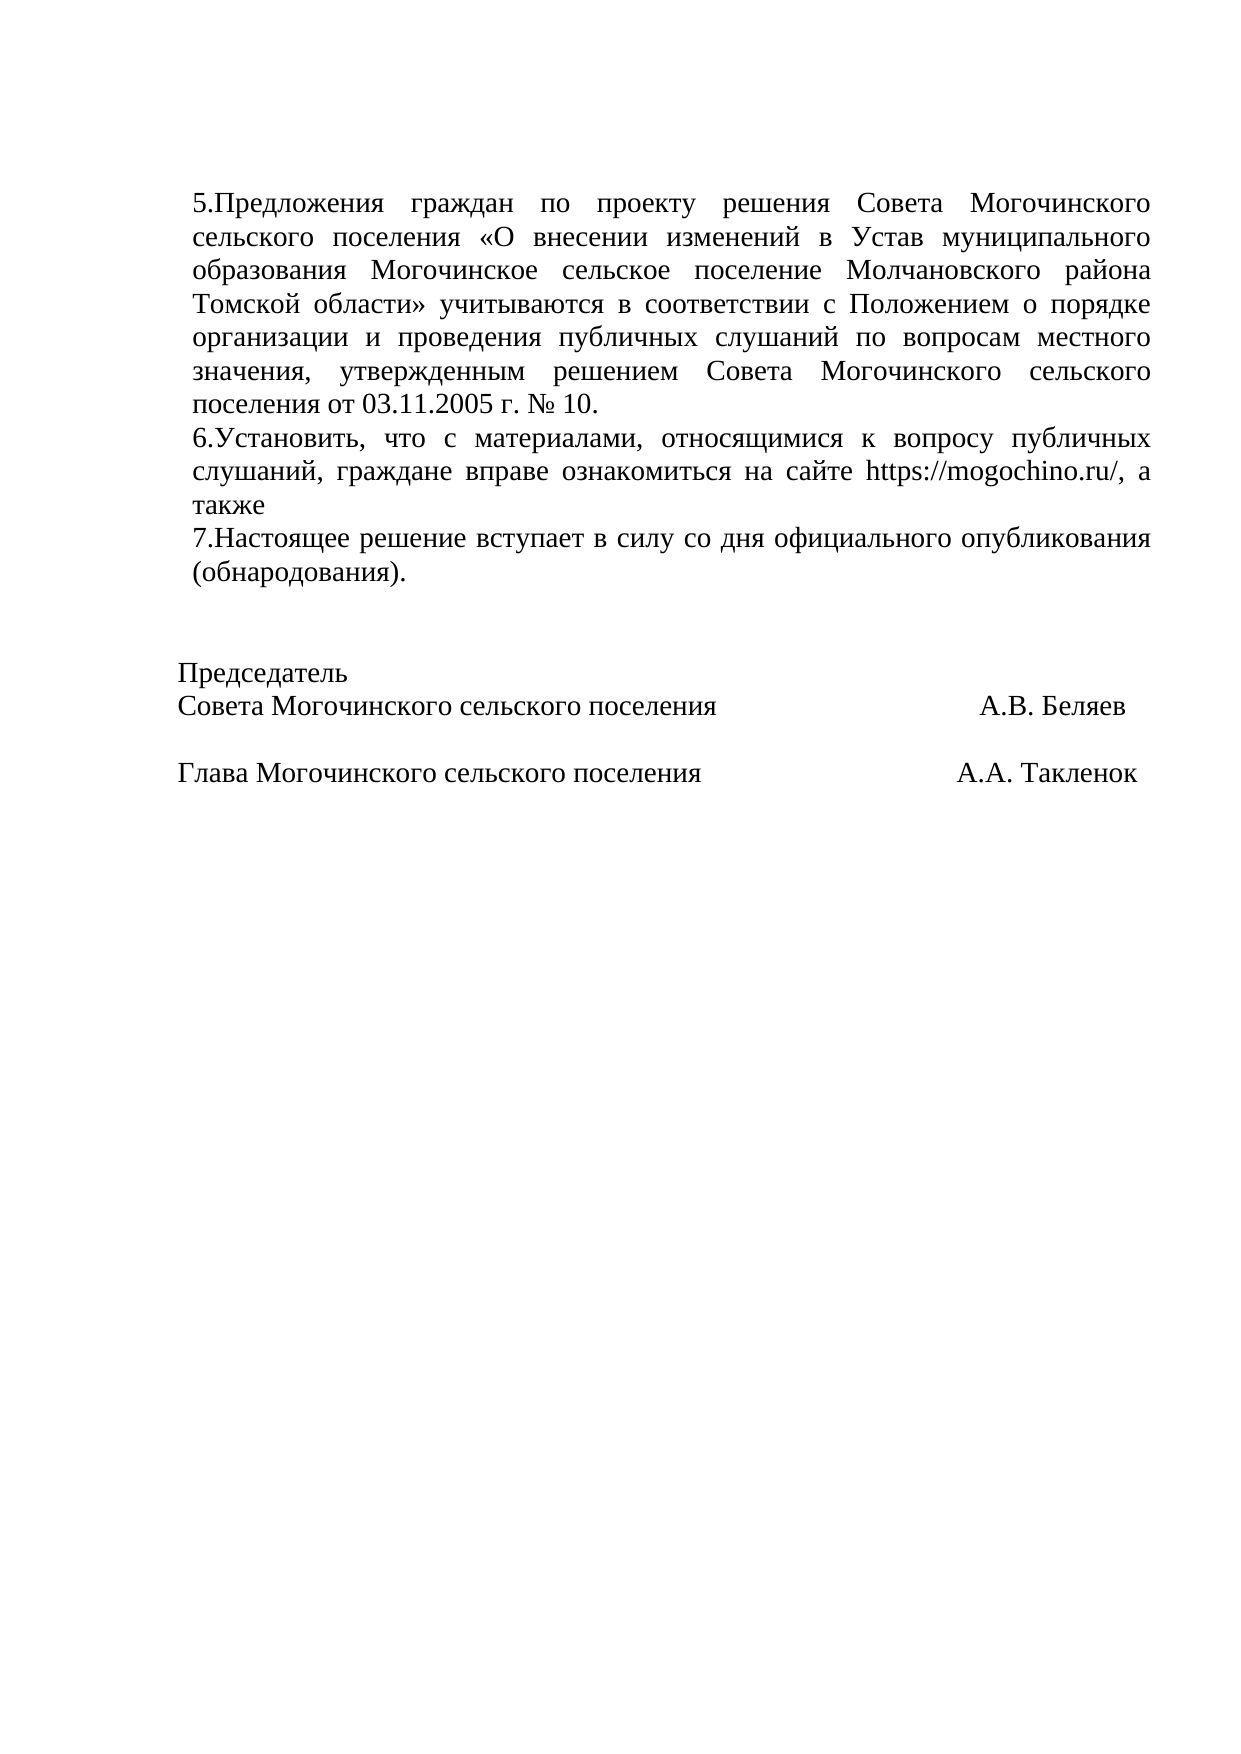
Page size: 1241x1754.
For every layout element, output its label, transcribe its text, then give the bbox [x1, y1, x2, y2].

text Председатель [177, 655, 1152, 688]
text Совета Могочинского сельского поселения А.В. Беляев [177, 688, 1152, 722]
text Глава Могочинского сельского поселения А.А. Такленок [177, 755, 1152, 789]
list 6.Установить, что с материалами, относящимися к вопросу публичных слушаний, граждане вправе ознакомиться на сайте https://mogochino.ru/, а также [192, 420, 1152, 521]
list 7.Настоящее решение вступает в силу со дня официального опубликования (обнародования). [192, 521, 1152, 588]
list 5.Предложения граждан по проекту решения Совета Могочинского сельского поселения «О внесении изменений в Устав муниципального образования Могочинское сельское поселение Молчановского района Томской области» учитываются в соответствии с Положением о порядке организации и проведения публичных слушаний по вопросам местного значения, утвержденным решением Совета Могочинского сельского поселения от 03.11.2005 г. № 10. [192, 185, 1152, 420]
